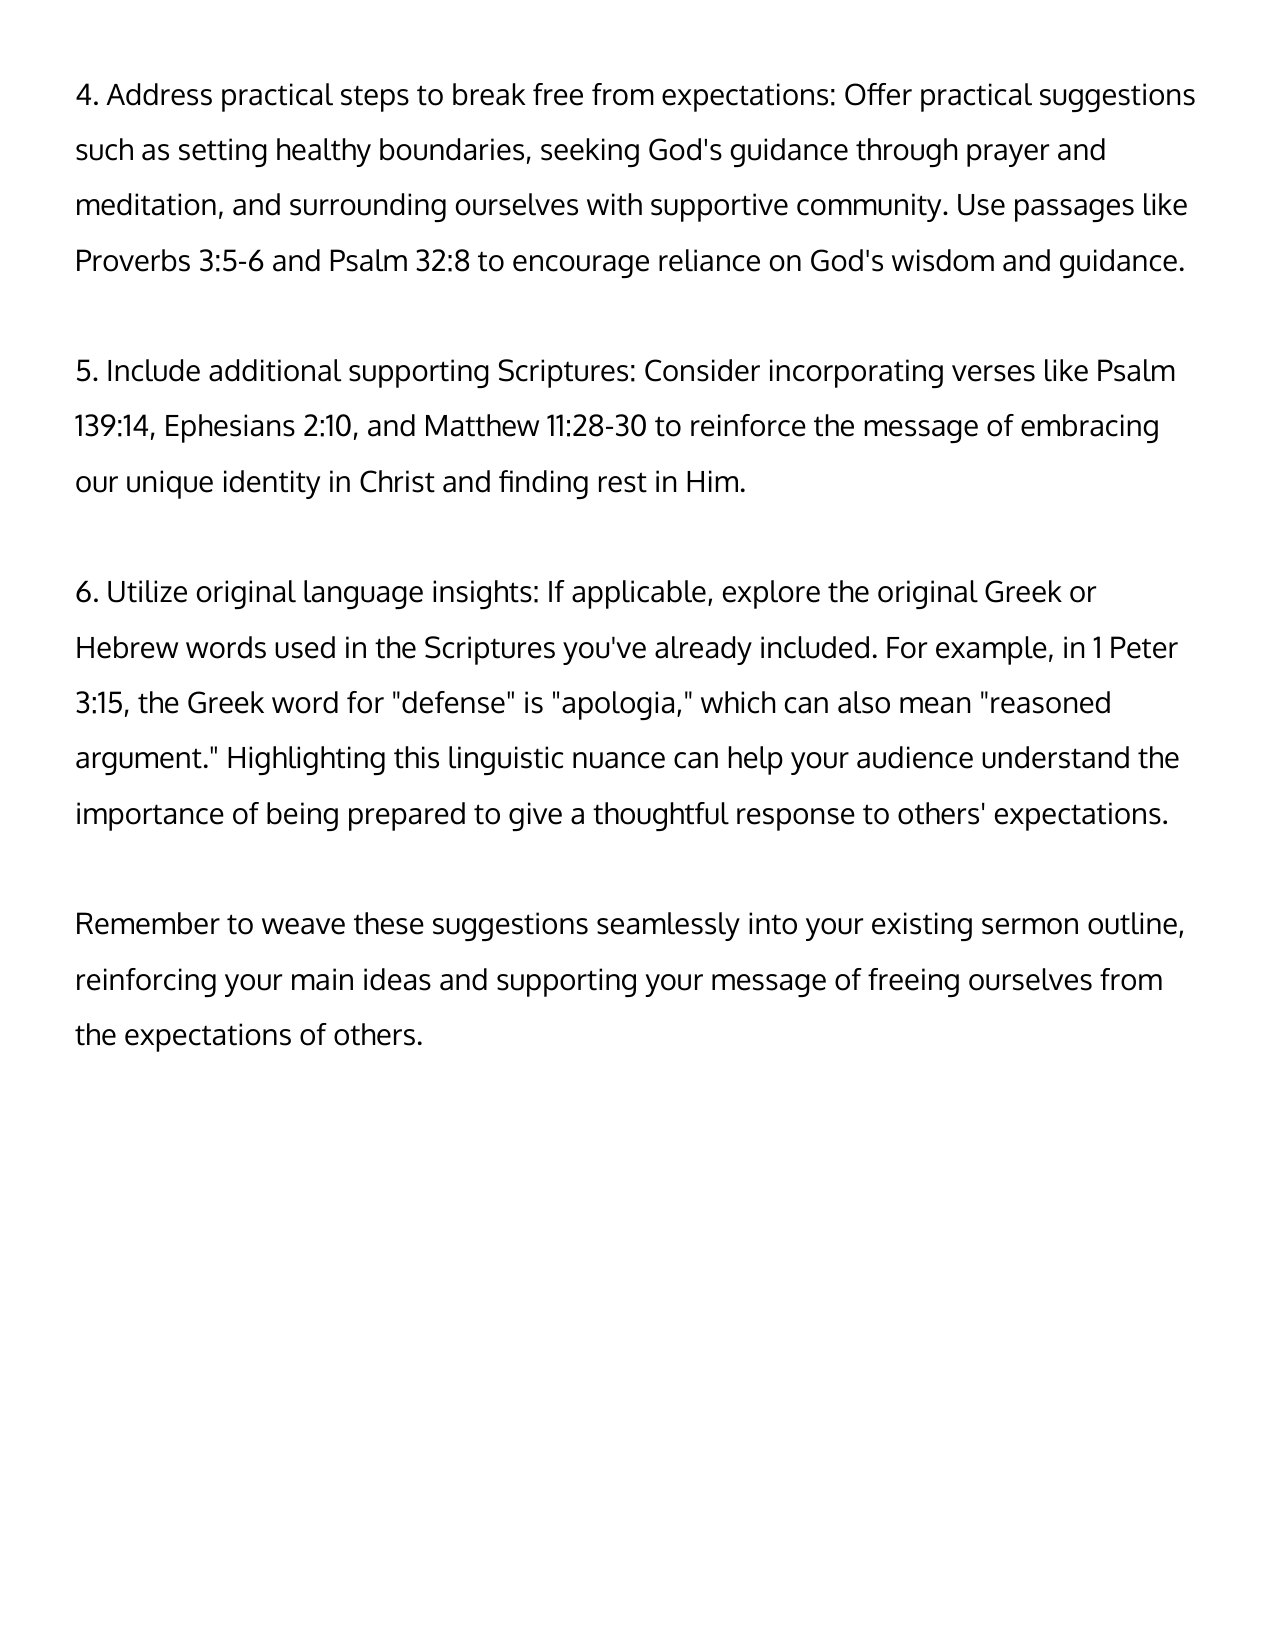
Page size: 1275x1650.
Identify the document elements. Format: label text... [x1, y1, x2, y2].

text 5. Include additional supporting Scriptures: Consider incorporating verses like Psalm 139:14, Ephesians 2:10, and Matthew 11:28-30 to reinforce the message of embracing our unique identity in Christ and finding rest in Him. [75, 352, 1200, 499]
text 6. Utilize original language insights: If applicable, explore the original Greek or Hebrew words used in the Scriptures you've already included. For example, in 1 Peter 3:15, the Greek word for "defense" is "apologia," which can also mean "reasoned argument." Highlighting this linguistic nuance can help your audience understand the importance of being prepared to give a thoughtful response to others' expectations. [75, 573, 1200, 831]
text 4. Address practical steps to break free from expectations: Offer practical suggestions such as setting healthy boundaries, seeking God's guidance through prayer and meditation, and surrounding ourselves with supportive community. Use passages like Proverbs 3:5-6 and Psalm 32:8 to encourage reliance on God's wisdom and guidance. [75, 75, 1200, 278]
text Remember to weave these suggestions seamlessly into your existing sermon outline, reinforcing your main ideas and supporting your message of freeing ourselves from the expectations of others. [75, 905, 1200, 1052]
